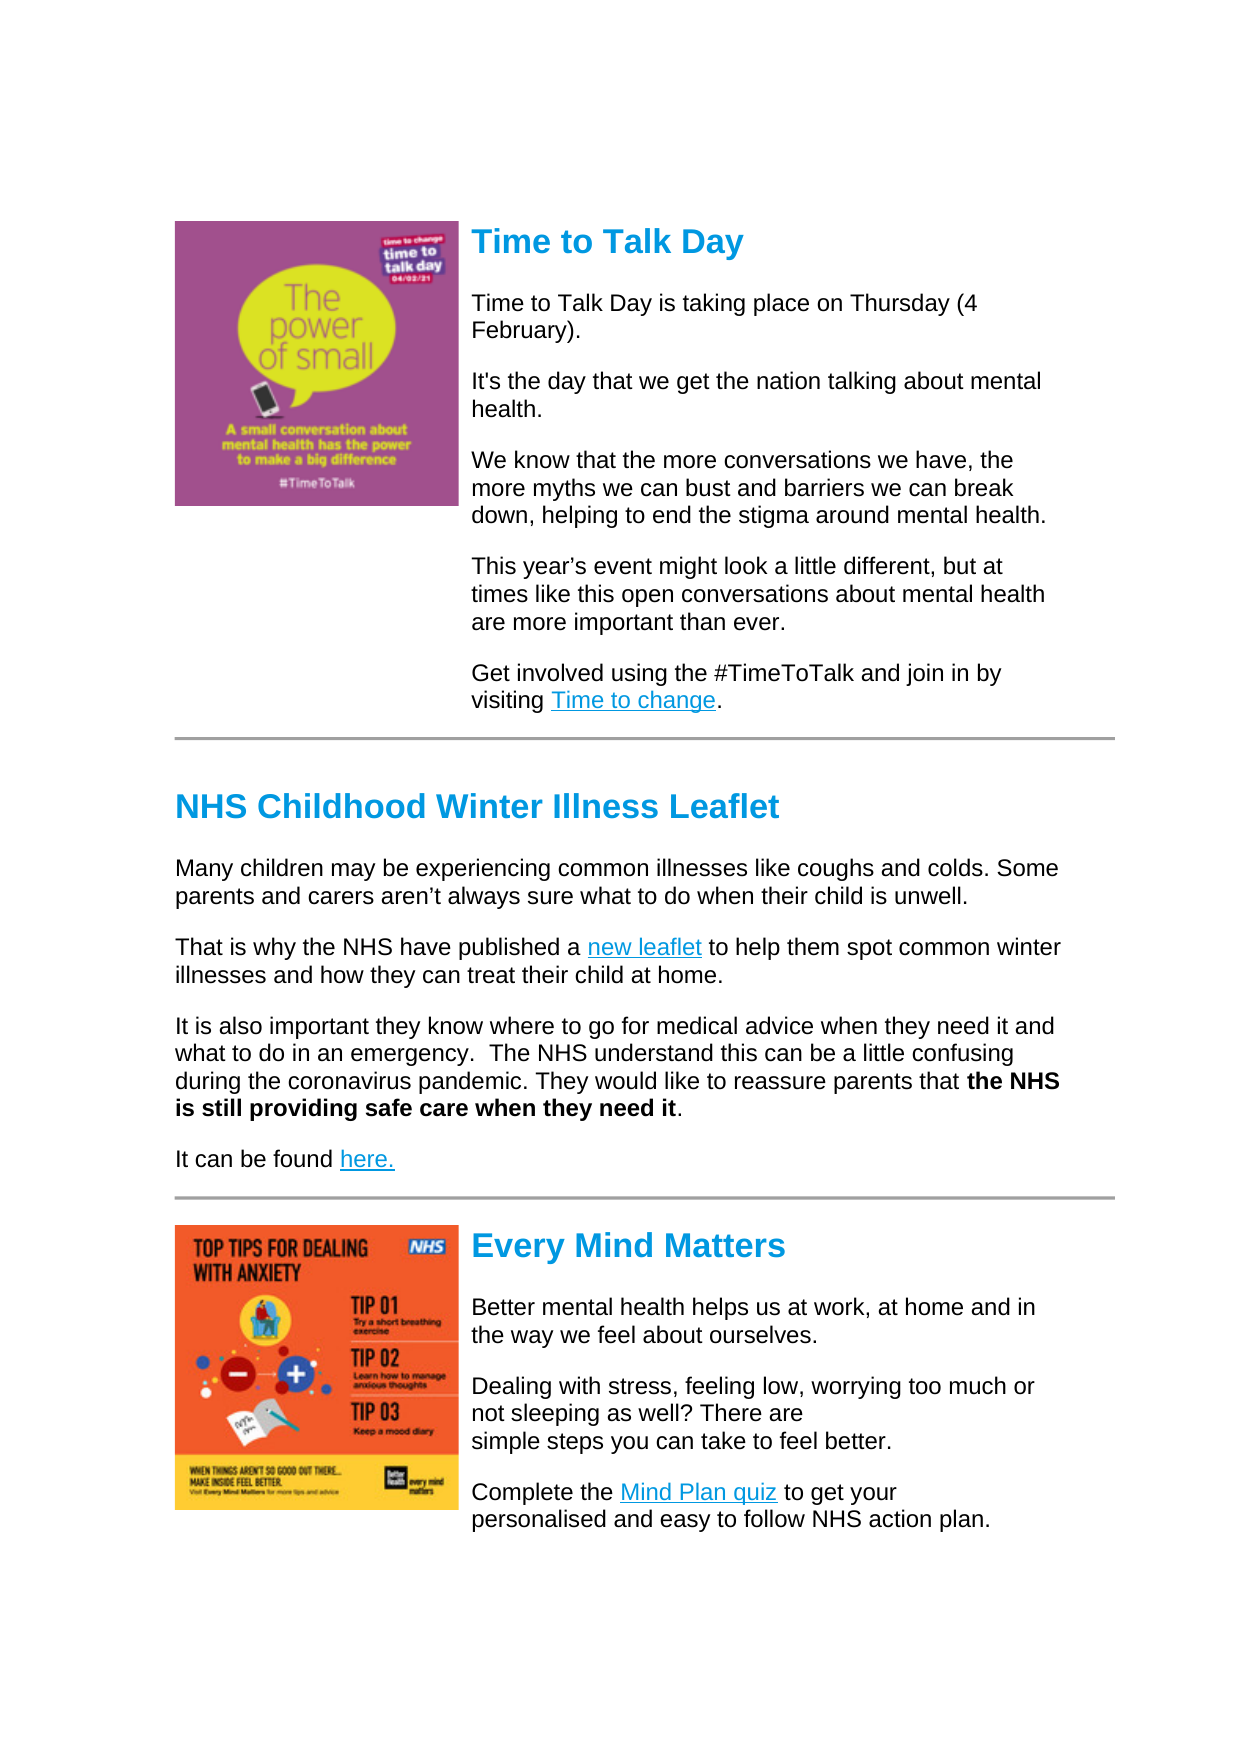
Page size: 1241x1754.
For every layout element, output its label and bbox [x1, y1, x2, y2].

picture [174, 1225, 459, 1510]
picture [174, 221, 459, 506]
table_header [150, 150, 1090, 1604]
